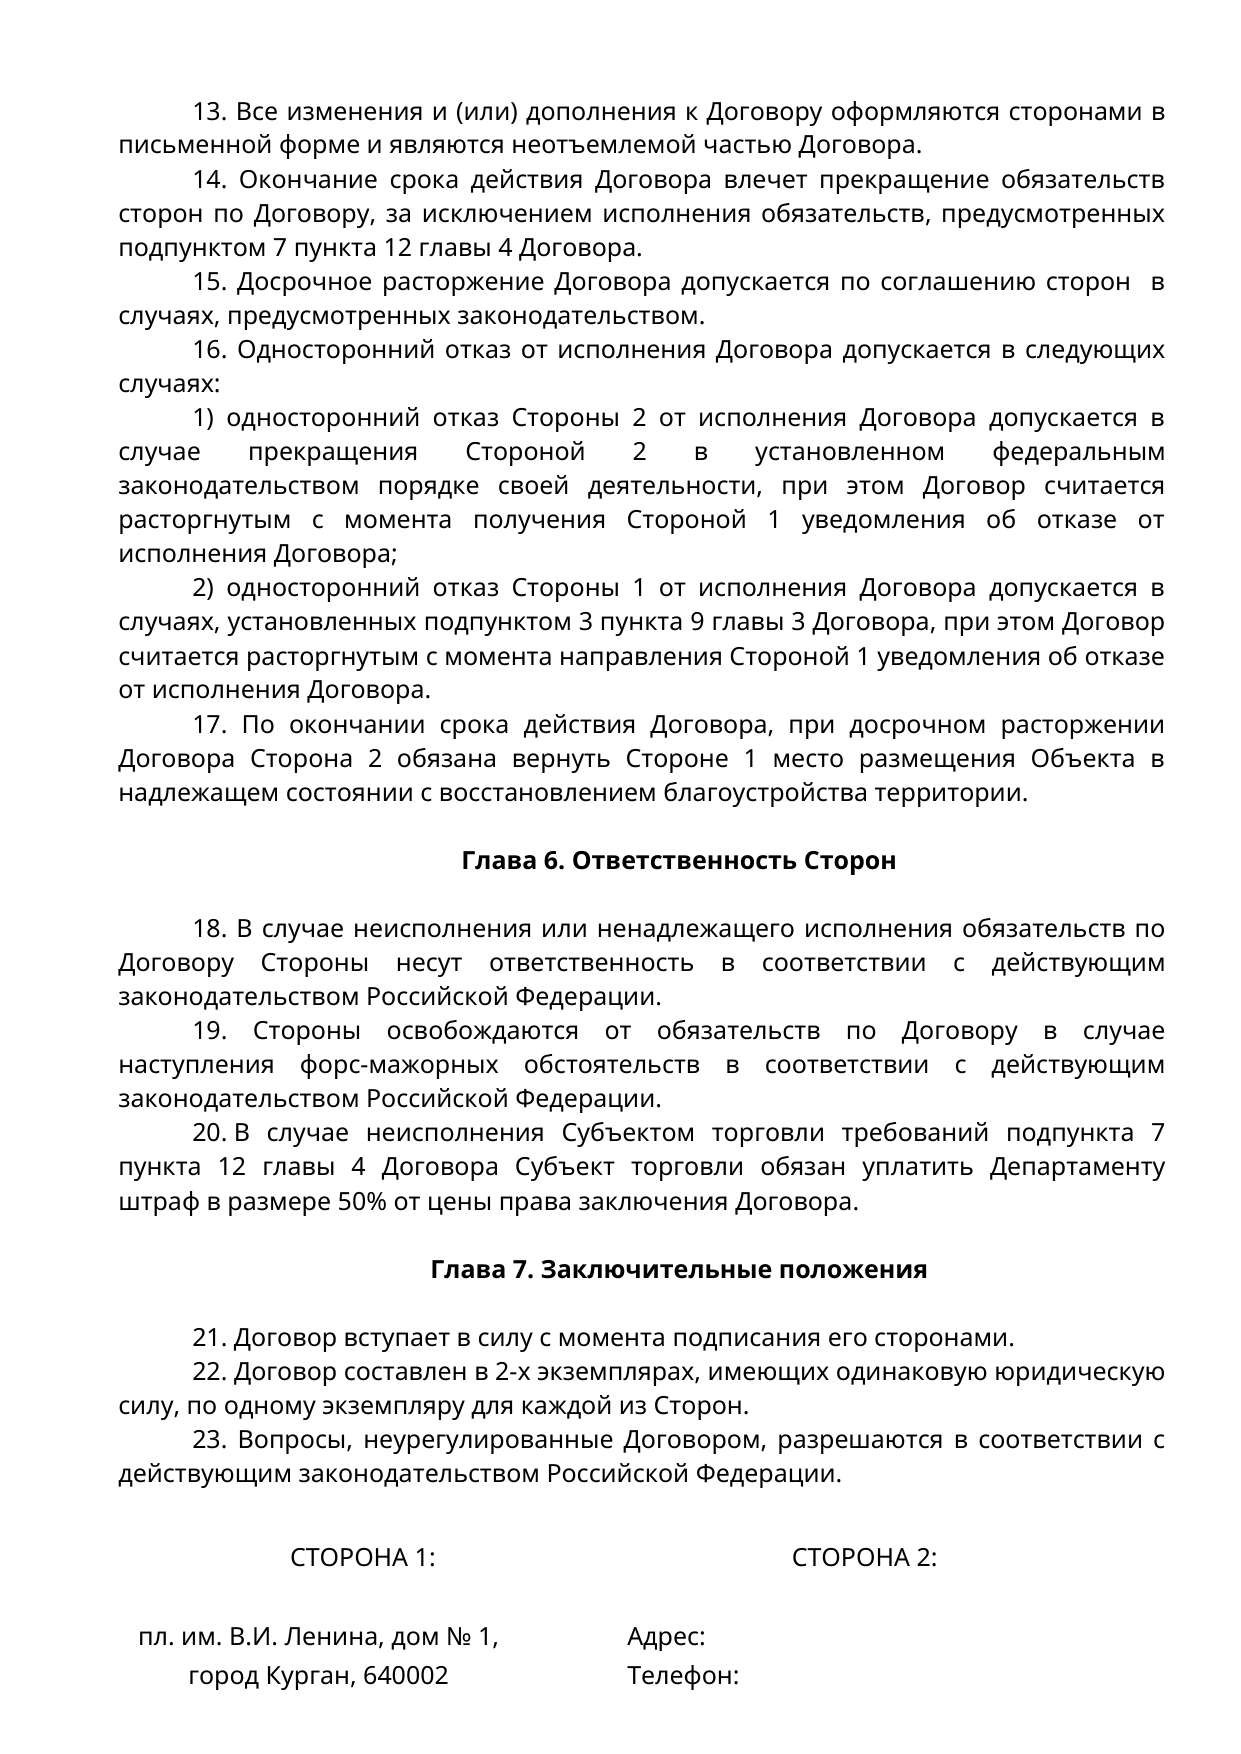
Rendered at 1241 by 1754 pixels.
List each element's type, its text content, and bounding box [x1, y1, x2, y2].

text 15. Досрочное расторжение Договора допускается по соглашению сторон в случаях, предусмотренных законодательством. [118, 263, 1166, 332]
text 20. В случае неисполнения Субъектом торговли требований подпункта 7 пункта 12 главы 4 Договора Субъект торговли обязан уплатить Департаменту штраф в размере 50% от цены права заключения Договора. [118, 1115, 1166, 1217]
text Глава 6. Ответственность Сторон [118, 842, 1166, 877]
text 19. Стороны освобождаются от обязательств по Договору в случае наступления форс-мажорных обстоятельств в соответствии с действующим законодательством Российской Федерации. [118, 1013, 1166, 1115]
table_header СТОРОНА 1: [112, 1529, 613, 1597]
text 22. Договор составлен в 2-х экземплярах, имеющих одинаковую юридическую силу, по одному экземпляру для каждой из Сторон. [118, 1353, 1166, 1422]
table_header СТОРОНА 2: [614, 1529, 1116, 1597]
text 23. Вопросы, неурегулированные Договором, разрешаются в соответствии с действующим законодательством Российской Федерации. [118, 1422, 1166, 1490]
text Глава 7. Заключительные положения [118, 1251, 1166, 1285]
text 13. Все изменения и (или) дополнения к Договору оформляются сторонами в письменной форме и являются неотъемлемой частью Договора. [118, 93, 1166, 161]
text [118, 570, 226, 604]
text 18. В случае неисполнения или ненадлежащего исполнения обязательств по Договору Стороны несут ответственность в соответствии с действующим законодательством Российской Федерации. [118, 911, 1166, 1013]
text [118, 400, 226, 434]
text 2) односторонний отказ Стороны 1 от исполнения Договора допускается в случаях, установленных подпунктом 3 пункта 9 главы 3 Договора, при этом Договор считается расторгнутым с момента направления Стороной 1 уведомления об отказе от исполнения Договора. [118, 604, 1166, 706]
text 1) односторонний отказ Стороны 2 от исполнения Договора допускается в случае прекращения Стороной 2 в установленном федеральным законодательством порядке своей деятельности, при этом Договор считается расторгнутым с момента получения Стороной 1 уведомления об отказе от исполнения Договора; [118, 434, 1166, 570]
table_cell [614, 1597, 1137, 1724]
text 16. Односторонний отказ от исполнения Договора допускается в следующих случаях: [118, 332, 1166, 400]
text 17. По окончании срока действия Договора, при досрочном расторжении Договора Сторона 2 обязана вернуть Стороне 1 место размещения Объекта в надлежащем состоянии с восстановлением благоустройства территории. [118, 706, 1166, 808]
text 14. Окончание срока действия Договора влечет прекращение обязательств сторон по Договору, за исключением исполнения обязательств, предусмотренных подпунктом 7 пункта 12 главы 4 Договора. [118, 161, 1166, 263]
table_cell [112, 1597, 613, 1724]
text 21. Договор вступает в силу с момента подписания его сторонами. [118, 1319, 1166, 1353]
